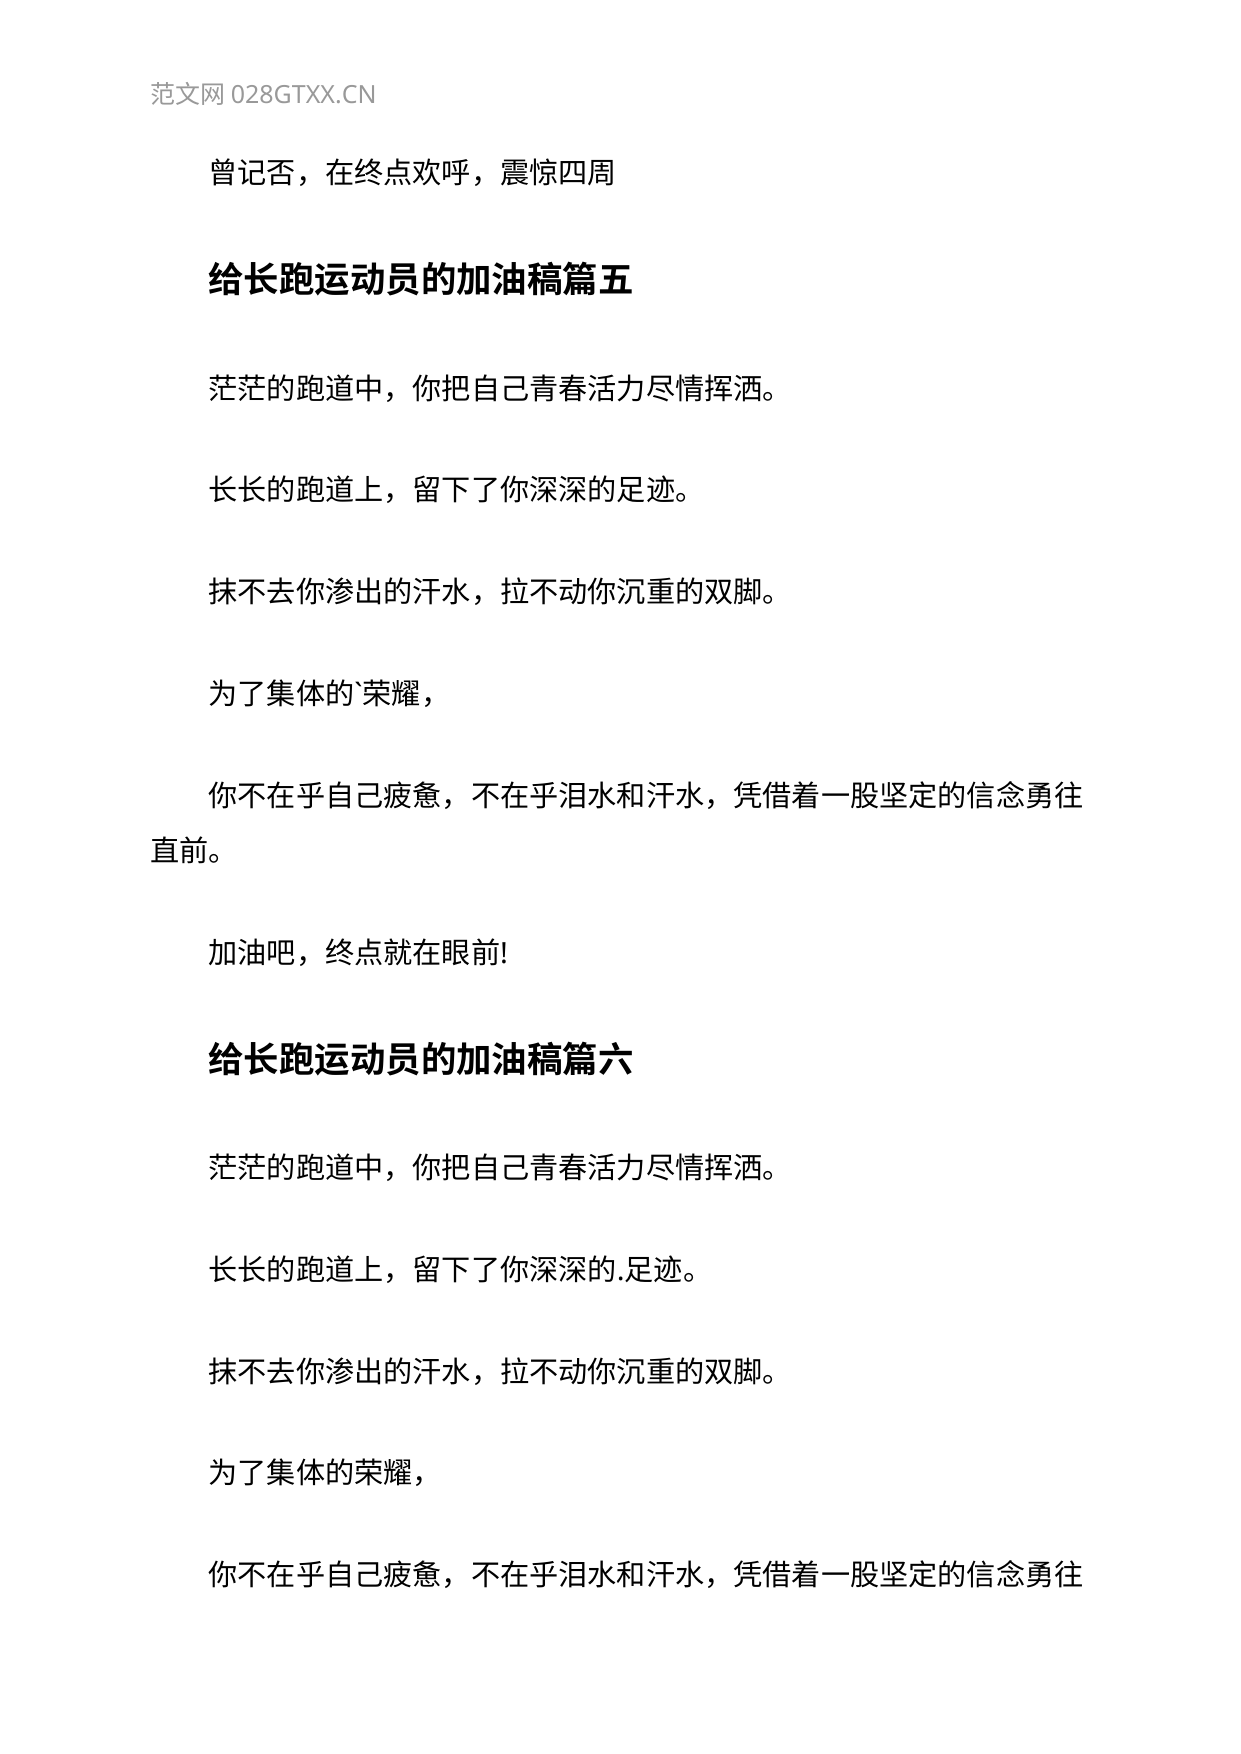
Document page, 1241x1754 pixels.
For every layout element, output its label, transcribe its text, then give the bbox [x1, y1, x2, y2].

text 给长跑运动员的加油稿篇五 [150, 252, 1090, 303]
text 加油吧，终点就在眼前! [150, 929, 1090, 972]
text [150, 1552, 1090, 1594]
text 抹不去你渗出的汗水，拉不动你沉重的双脚。 [150, 569, 1090, 611]
text 长长的跑道上，留下了你深深的足迹。 [150, 467, 1090, 509]
text 你不在乎自己疲惫，不在乎泪水和汗水，凭借着一股坚定的信念勇往直前。 [150, 772, 1090, 870]
text 曾记否，在终点欢呼，震惊四周 [150, 150, 1090, 192]
text 为了集体的`荣耀， [150, 671, 1090, 713]
text 为了集体的荣耀， [150, 1450, 1090, 1492]
text 长长的跑道上，留下了你深深的.足迹。 [150, 1246, 1090, 1289]
text 给长跑运动员的加油稿篇六 [150, 1031, 1090, 1082]
text 茫茫的跑道中，你把自己青春活力尽情挥洒。 [150, 1144, 1090, 1187]
text 茫茫的跑道中，你把自己青春活力尽情挥洒。 [150, 365, 1090, 407]
text 抹不去你渗出的汗水，拉不动你沉重的双脚。 [150, 1348, 1090, 1391]
